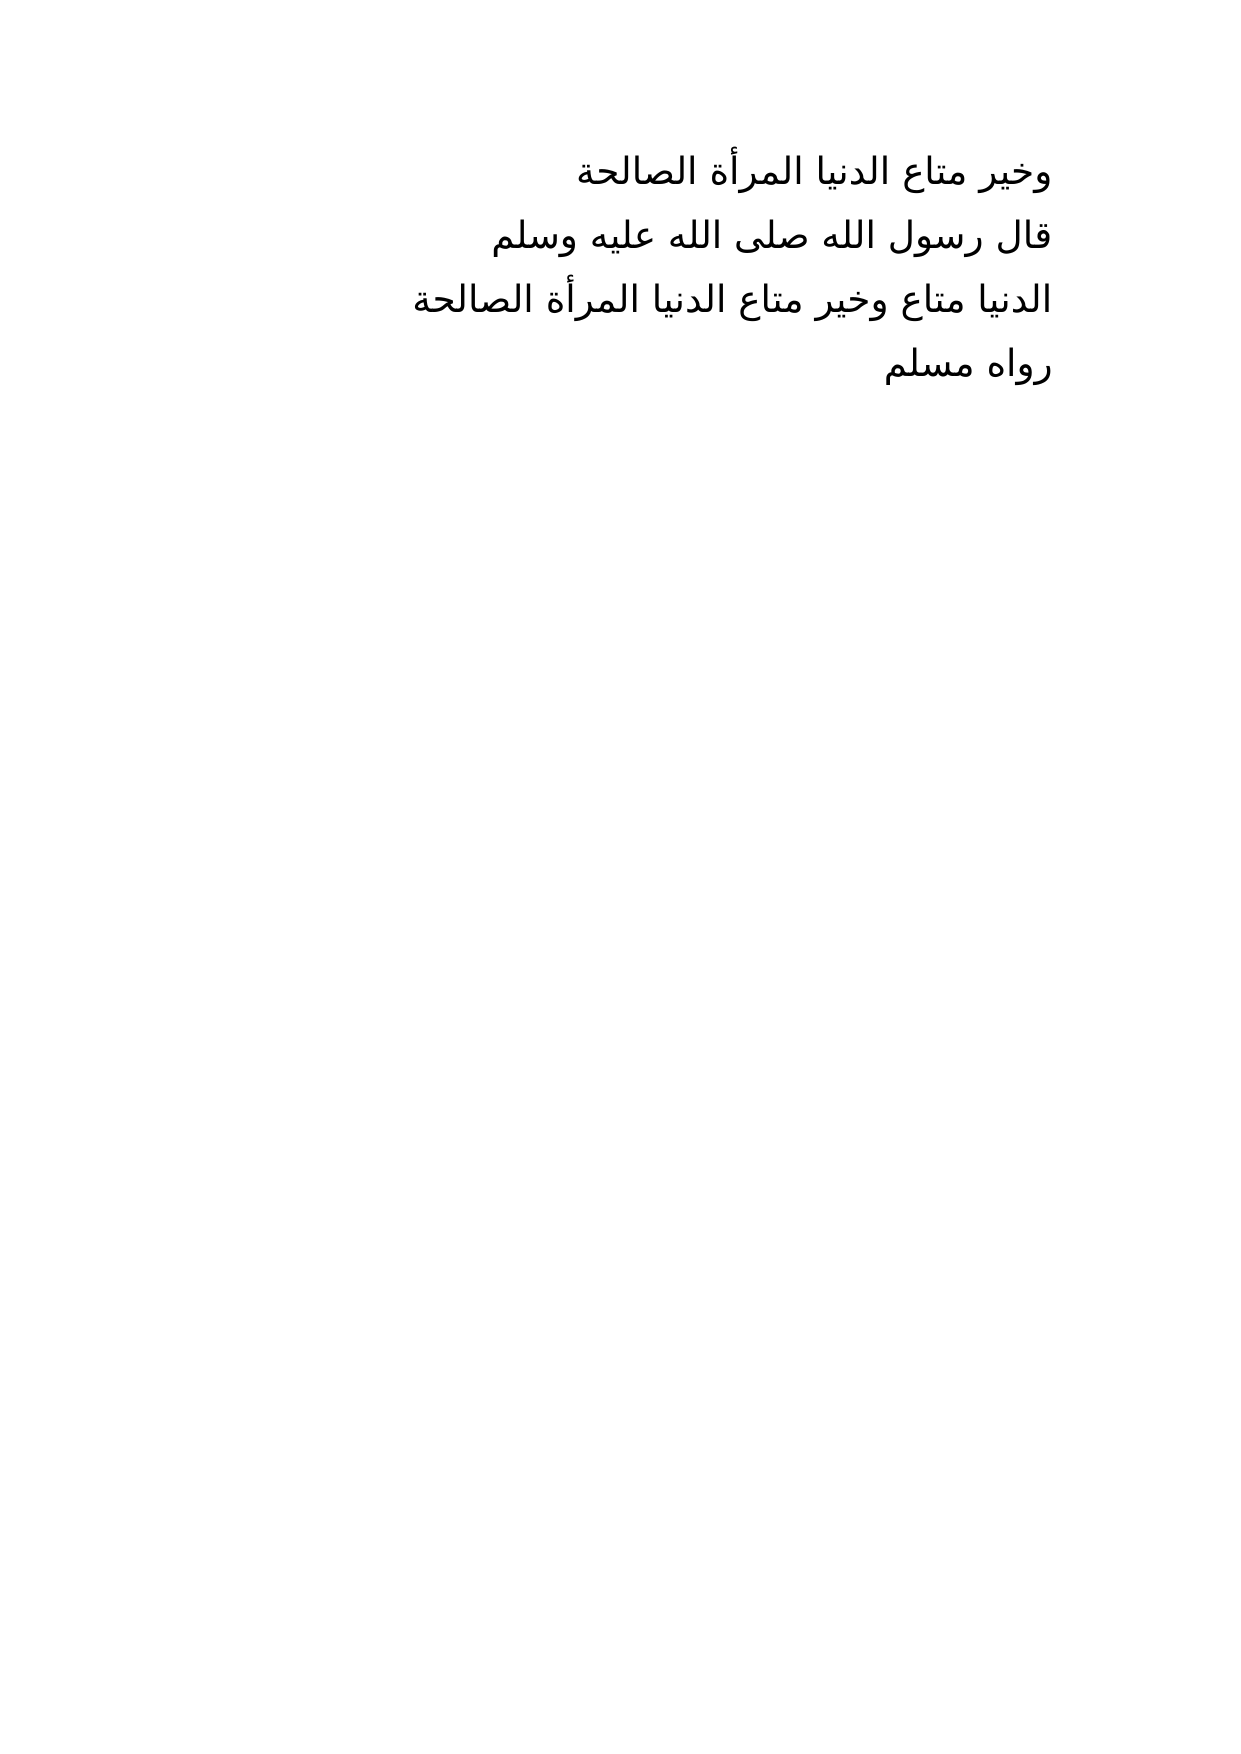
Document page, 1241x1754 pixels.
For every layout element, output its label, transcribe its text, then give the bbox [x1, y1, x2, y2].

text وخير متاع الدنيا المرأة الصالحة [187, 150, 1053, 194]
text قال رسول الله صلى الله عليه وسلم [187, 214, 1053, 257]
text رواه مسلم [187, 341, 1053, 385]
text الدنيا متاع وخير متاع الدنيا المرأة الصالحة [187, 277, 1053, 321]
